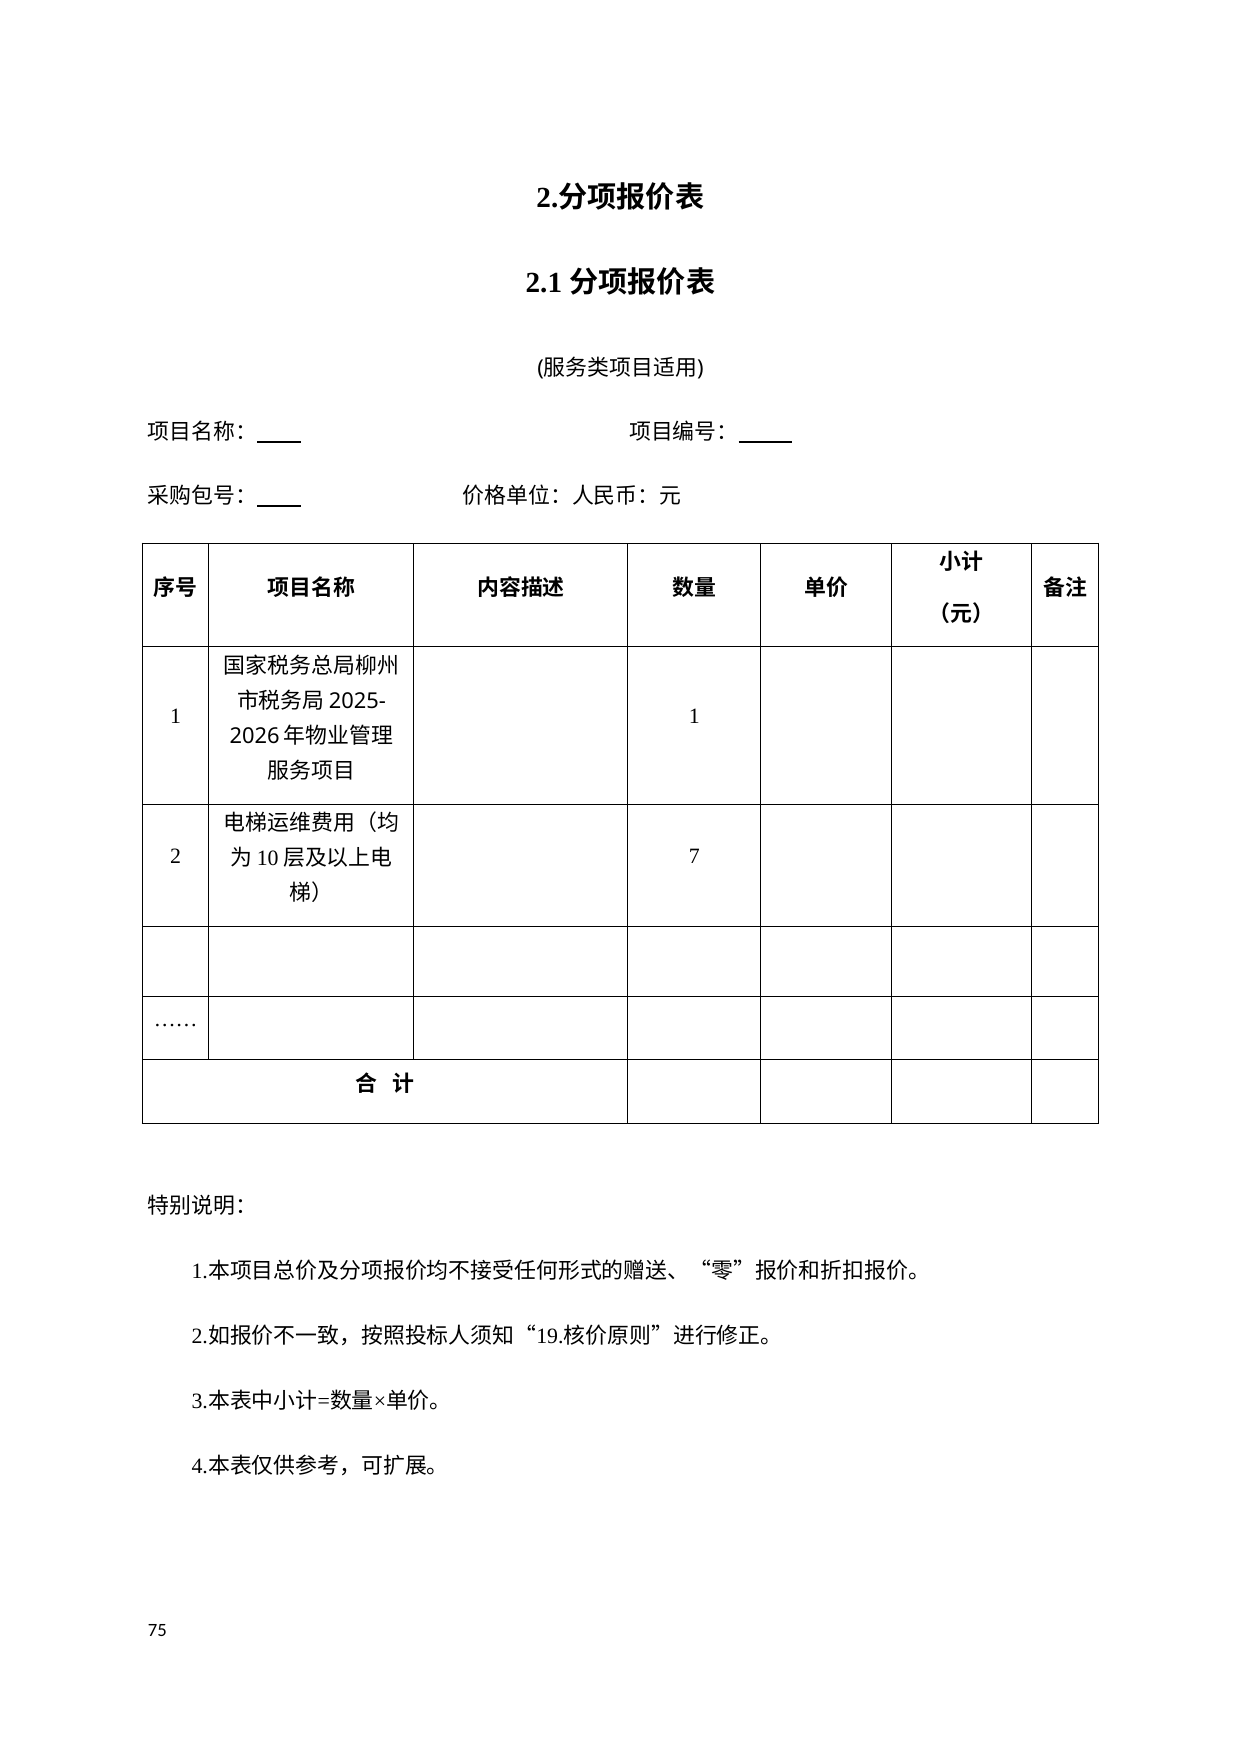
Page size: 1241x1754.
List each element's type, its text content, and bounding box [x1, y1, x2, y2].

table_header 数量 [628, 544, 760, 646]
table_cell 国家税务总局柳州市税务局2025-2026年物业管理服务项目 [209, 647, 413, 803]
table_cell [414, 997, 627, 1059]
table_cell 合 计 [143, 1060, 627, 1123]
text 采购包号： 价格单位：人民币：元 [148, 478, 1005, 510]
table_cell [761, 927, 891, 996]
text (服务类项目适用) [148, 350, 1092, 382]
table_cell [414, 647, 627, 803]
text 2.如报价不一致，按照投标人须知“19.核价原则”进行修正。 [148, 1318, 1092, 1350]
table_cell [892, 1060, 1031, 1123]
table_header 单价 [761, 544, 891, 646]
table_cell [761, 997, 891, 1059]
table_cell [1032, 927, 1098, 996]
table_cell [628, 1060, 760, 1123]
table_cell [761, 647, 891, 803]
table_cell [628, 997, 760, 1059]
table_cell 1 [143, 647, 208, 803]
table_cell [628, 927, 760, 996]
table_cell [1032, 1060, 1098, 1123]
text 特别说明： [148, 1188, 1092, 1220]
table_cell …… [143, 997, 208, 1059]
table_header 内容描述 [414, 544, 627, 646]
table_cell [414, 927, 627, 996]
table_cell [209, 927, 413, 996]
table_header 项目名称 [209, 544, 413, 646]
text 1.本项目总价及分项报价均不接受任何形式的赠送、“零”报价和折扣报价。 [148, 1253, 1092, 1285]
table_cell [892, 927, 1031, 996]
table_header 序号 [143, 544, 208, 646]
table_cell [143, 927, 208, 996]
text 2.1 分项报价表 [148, 247, 1092, 312]
table_cell [761, 805, 891, 926]
text 3.本表中小计=数量×单价。 [148, 1383, 1092, 1415]
table_cell 1 [628, 647, 760, 803]
table_cell [1032, 997, 1098, 1059]
table_cell [892, 997, 1031, 1059]
table_cell [414, 805, 627, 926]
table_cell 电梯运维费用（均为10层及以上电梯） [209, 805, 413, 926]
text 2.分项报价表 [148, 162, 1092, 227]
table_cell [761, 1060, 891, 1123]
table_cell 7 [628, 805, 760, 926]
table_cell [1032, 805, 1098, 926]
table_header 小计 （元） [892, 544, 1031, 646]
text 4.本表仅供参考，可扩展。 [148, 1448, 1092, 1480]
table_cell [892, 805, 1031, 926]
table_cell [1032, 647, 1098, 803]
table_cell [209, 997, 413, 1059]
table_cell [892, 647, 1031, 803]
table_header 备注 [1032, 544, 1098, 646]
text 项目名称： 项目编号： [148, 414, 1092, 446]
table_cell 2 [143, 805, 208, 926]
